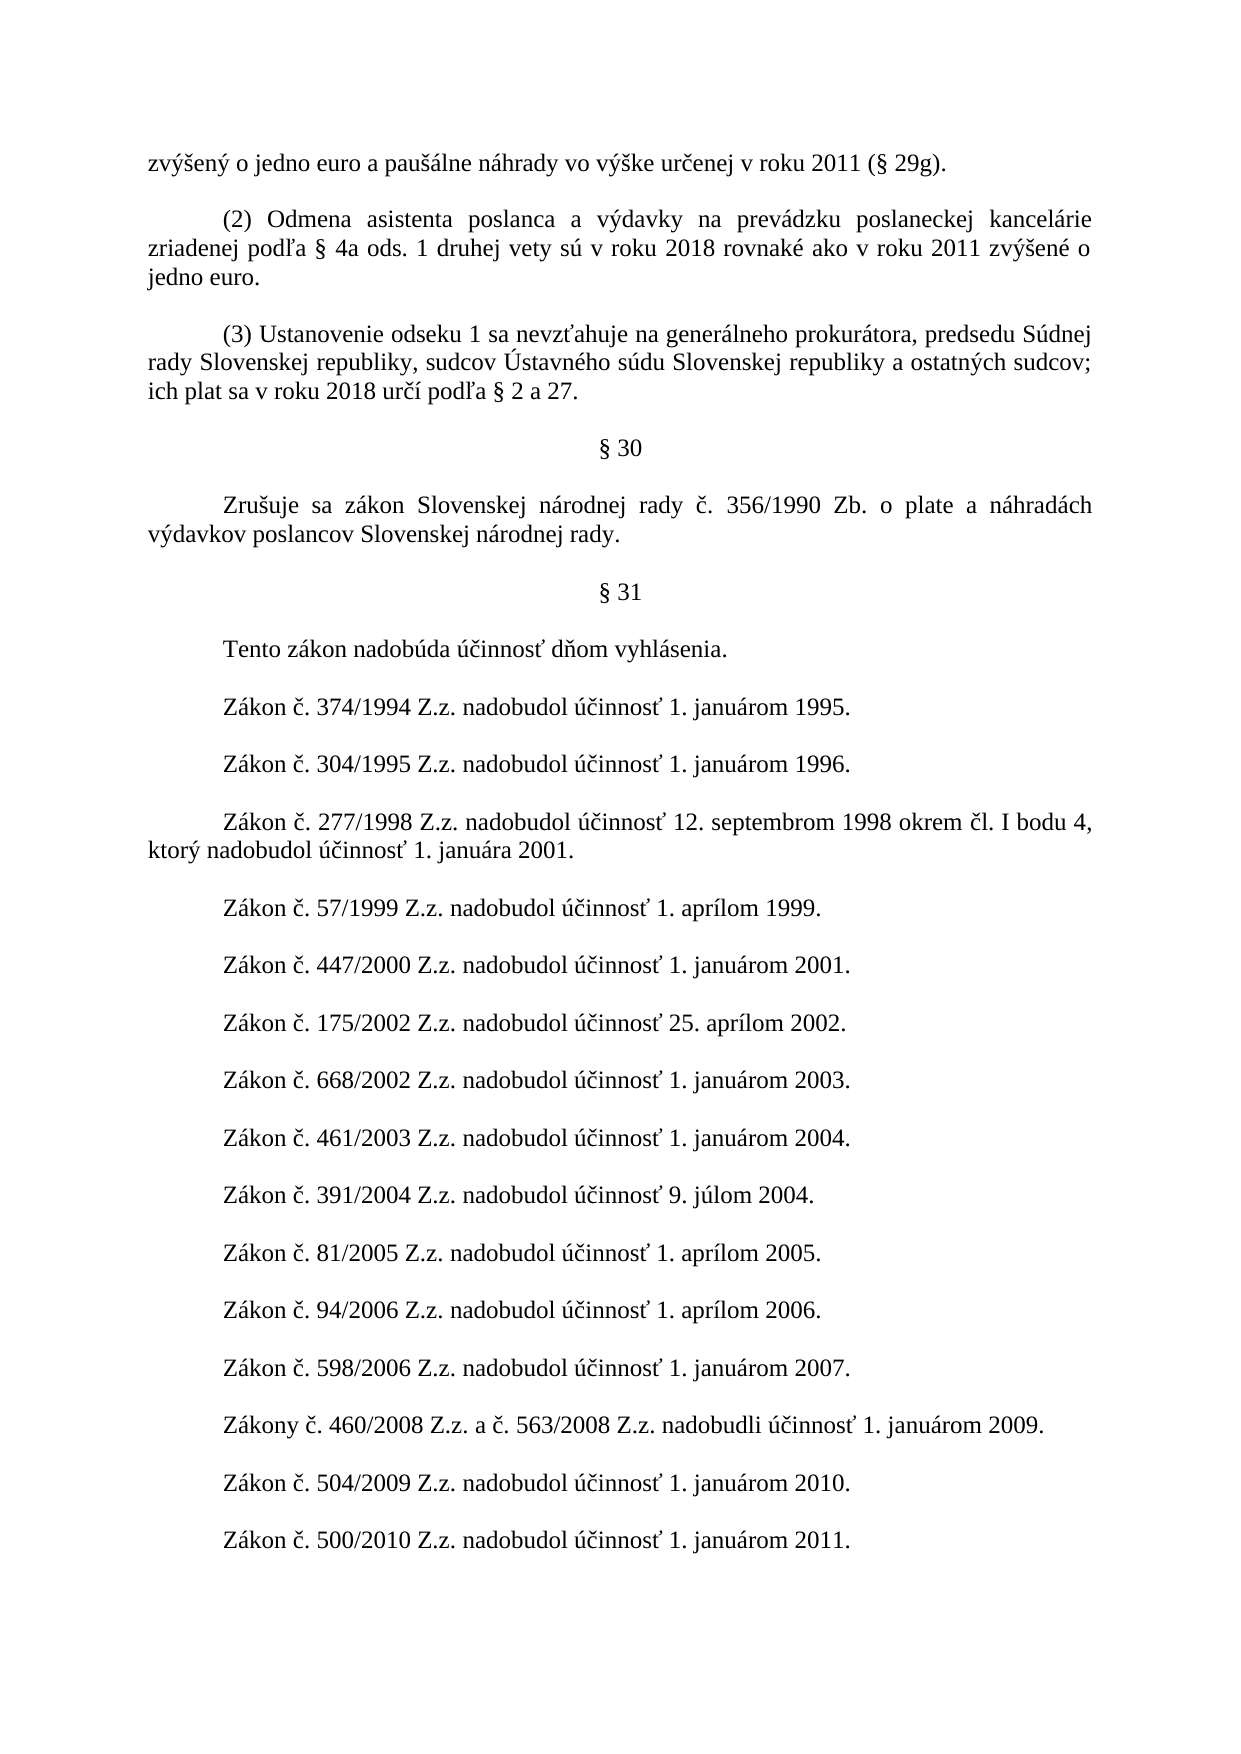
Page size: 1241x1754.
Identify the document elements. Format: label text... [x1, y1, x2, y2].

text Zákon č. 668/2002 Z.z. nadobudol účinnosť 1. januárom 2003. [148, 1066, 1092, 1094]
text Zákon č. 57/1999 Z.z. nadobudol účinnosť 1. aprílom 1999. [148, 893, 1092, 922]
text Zákon č. 304/1995 Z.z. nadobudol účinnosť 1. januárom 1996. [148, 749, 1092, 778]
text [148, 148, 1092, 176]
text (2) Odmena asistenta poslanca a výdavky na prevádzku poslaneckej kancelárie zriadenej podľa § 4a ods. 1 druhej vety sú v roku 2018 rovnaké ako v roku 2011 zvýšené o jedno euro. [148, 204, 1092, 291]
text Zákon č. 391/2004 Z.z. nadobudol účinnosť 9. júlom 2004. [148, 1181, 1092, 1209]
text Zákony č. 460/2008 Z.z. a č. 563/2008 Z.z. nadobudli účinnosť 1. januárom 2009. [148, 1411, 1092, 1439]
text Zákon č. 504/2009 Z.z. nadobudol účinnosť 1. januárom 2010. [148, 1468, 1092, 1497]
text Zákon č. 598/2006 Z.z. nadobudol účinnosť 1. januárom 2007. [148, 1353, 1092, 1382]
text Zákon č. 447/2000 Z.z. nadobudol účinnosť 1. januárom 2001. [148, 951, 1092, 979]
text Zákon č. 81/2005 Z.z. nadobudol účinnosť 1. aprílom 2005. [148, 1238, 1092, 1267]
text Tento zákon nadobúda účinnosť dňom vyhlásenia. [148, 634, 1092, 663]
text Zákon č. 461/2003 Z.z. nadobudol účinnosť 1. januárom 2004. [148, 1123, 1092, 1152]
text Zákon č. 374/1994 Z.z. nadobudol účinnosť 1. januárom 1995. [148, 692, 1092, 721]
text Zákon č. 94/2006 Z.z. nadobudol účinnosť 1. aprílom 2006. [148, 1296, 1092, 1324]
text Zákon č. 277/1998 Z.z. nadobudol účinnosť 12. septembrom 1998 okrem čl. I bodu 4, ktorý nadobudol účinnosť 1. januára 2001. [148, 807, 1092, 864]
text § 31 [148, 577, 1092, 606]
text Zrušuje sa zákon Slovenskej národnej rady č. 356/1990 Zb. o plate a náhradách výdavkov poslancov Slovenskej národnej rady. [148, 491, 1092, 548]
text § 30 [148, 433, 1092, 462]
text Zákon č. 175/2002 Z.z. nadobudol účinnosť 25. aprílom 2002. [148, 1008, 1092, 1037]
text (3) Ustanovenie odseku 1 sa nevzťahuje na generálneho prokurátora, predsedu Súdnej rady Slovenskej republiky, sudcov Ústavného súdu Slovenskej republiky a ostatných sudcov; ich plat sa v roku 2018 určí podľa § 2 a 27. [148, 319, 1092, 405]
text Zákon č. 500/2010 Z.z. nadobudol účinnosť 1. januárom 2011. [148, 1526, 1092, 1554]
